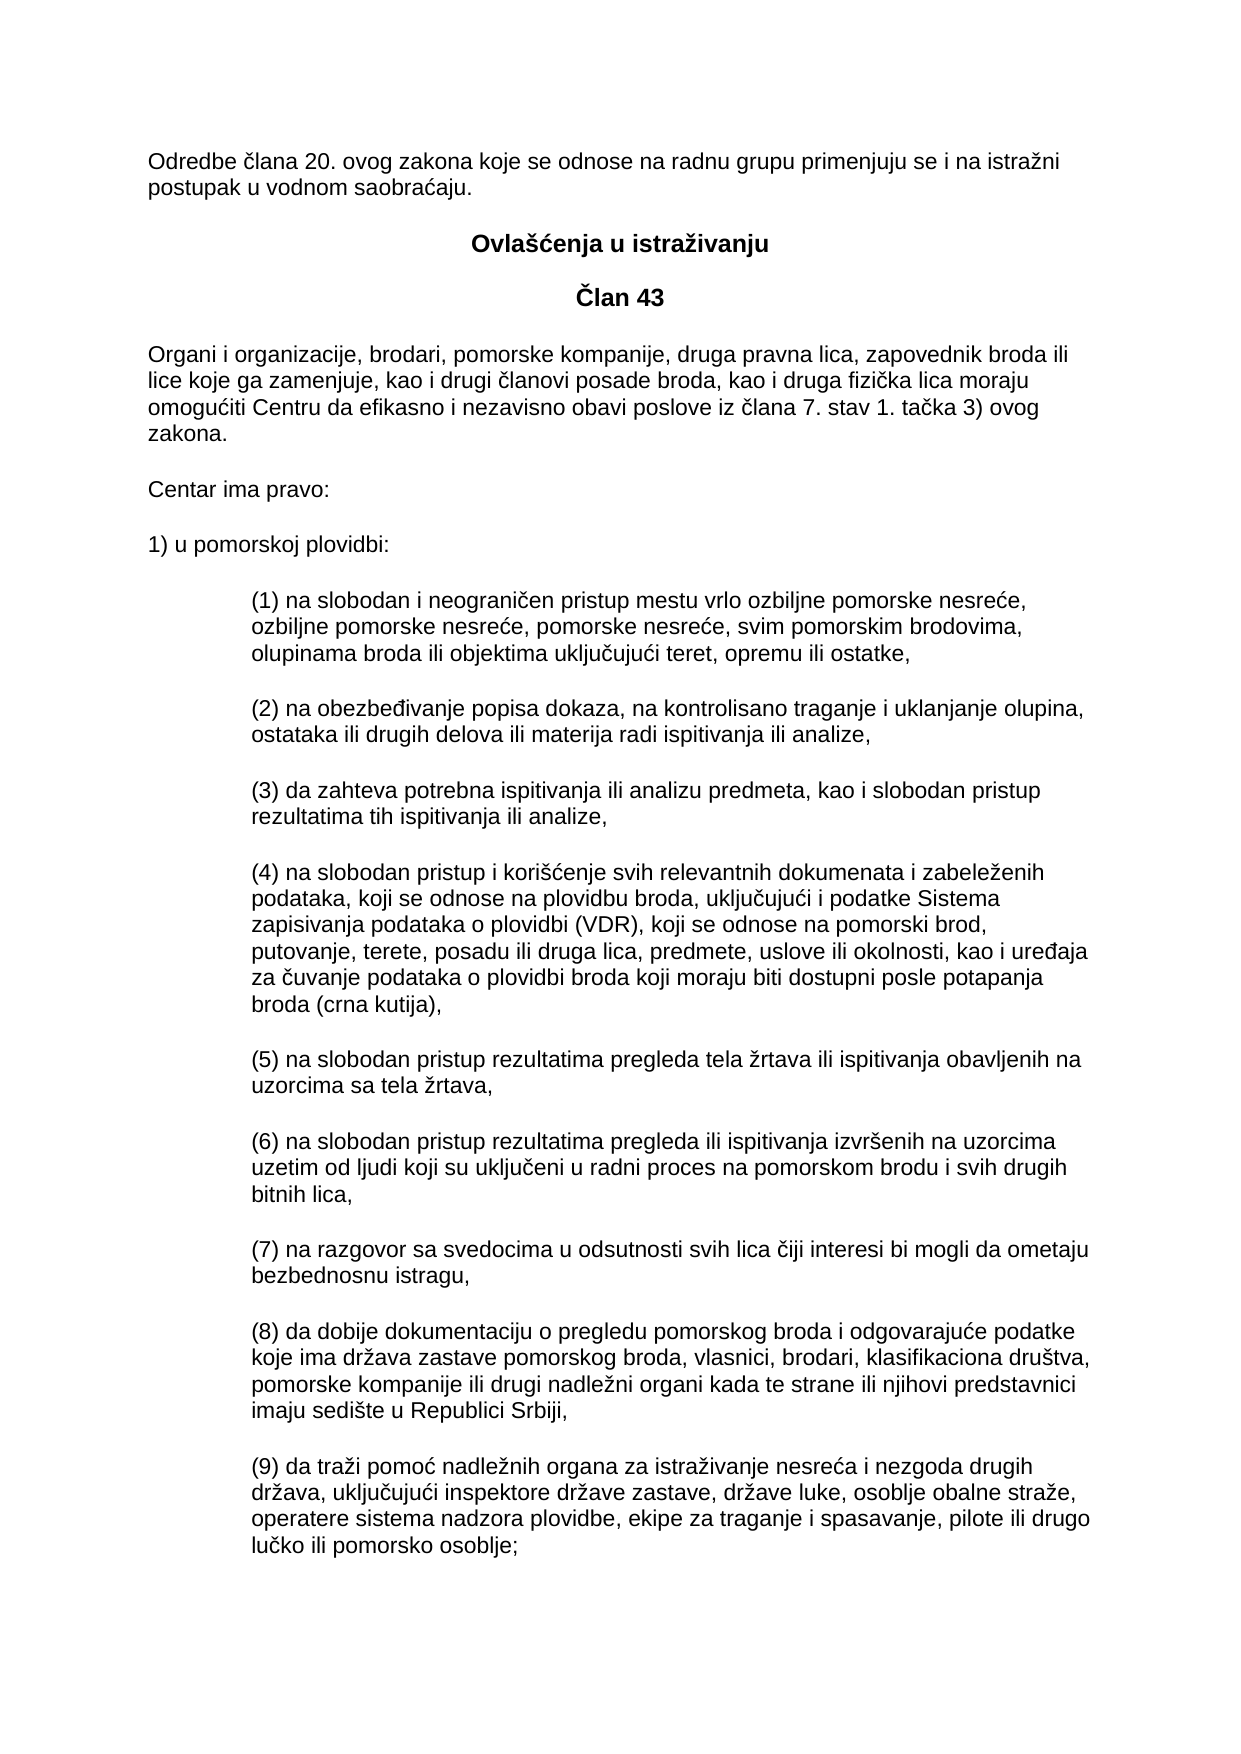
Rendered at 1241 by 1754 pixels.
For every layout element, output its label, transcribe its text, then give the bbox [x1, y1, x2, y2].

text (8) da dobije dokumentaciju o pregledu pomorskog broda i odgovarajuće podatke koje ima država zastave pomorskog broda, vlasnici, brodari, klasifikaciona društva, pomorske kompanije ili drugi nadležni organi kada te strane ili njihovi predstavnici imaju sedište u Republici Srbiji, [251, 1318, 1093, 1423]
text (7) na razgovor sa svedocima u odsutnosti svih lica čiji interesi bi mogli da ometaju bezbednosnu istragu, [251, 1236, 1093, 1289]
text (2) na obezbeđivanje popisa dokaza, na kontrolisano traganje i uklanjanje olupina, ostataka ili drugih delova ili materija radi ispitivanja ili analize, [251, 695, 1093, 748]
text (5) na slobodan pristup rezultatima pregleda tela žrtava ili ispitivanja obavljenih na uzorcima sa tela žrtava, [251, 1046, 1093, 1099]
text Odredbe člana 20. ovog zakona koje se odnose na radnu grupu primenjuju se i na istražni postupak u vodnom saobraćaju. [148, 148, 1093, 200]
text Ovlašćenja u istraživanju [148, 229, 1093, 258]
text (6) na slobodan pristup rezultatima pregleda ili ispitivanja izvršenih na uzorcima uzetim od ljudi koji su uključeni u radni proces na pomorskom brodu i svih drugih bitnih lica, [251, 1128, 1093, 1207]
text Centar ima pravo: [148, 476, 1093, 502]
text (3) da zahteva potrebna ispitivanja ili analizu predmeta, kao i slobodan pristup rezultatima tih ispitivanja ili analize, [251, 777, 1093, 829]
text Član 43 [148, 283, 1093, 312]
text (4) na slobodan pristup i korišćenje svih relevantnih dokumenata i zabeleženih podataka, koji se odnose na plovidbu broda, uključujući i podatke Sistema zapisivanja podataka o plovidbi (VDR), koji se odnose na pomorski brod, putovanje, terete, posadu ili druga lica, predmete, uslove ili okolnosti, kao i uređaja za čuvanje podataka o plovidbi broda koji moraju biti dostupni posle potapanja broda (crna kutija), [251, 859, 1093, 1017]
text 1) u pomorskoj plovidbi: [148, 531, 1093, 558]
text (1) na slobodan i neograničen pristup mestu vrlo ozbiljne pomorske nesreće, ozbiljne pomorske nesreće, pomorske nesreće, svim pomorskim brodovima, olupinama broda ili objektima uključujući teret, opremu ili ostatke, [251, 587, 1093, 666]
text (9) da traži pomoć nadležnih organa za istraživanje nesreća i nezgoda drugih država, uključujući inspektore države zastave, države luke, osoblje obalne straže, operatere sistema nadzora plovidbe, ekipe za traganje i spasavanje, pilote ili drugo lučko ili pomorsko osoblje; [251, 1453, 1093, 1558]
text Organi i organizacije, brodari, pomorske kompanije, druga pravna lica, zapovednik broda ili lice koje ga zamenjuje, kao i drugi članovi posade broda, kao i druga fizička lica moraju omogućiti Centru da efikasno i nezavisno obavi poslove iz člana 7. stav 1. tačka 3) ovog zakona. [148, 341, 1093, 447]
